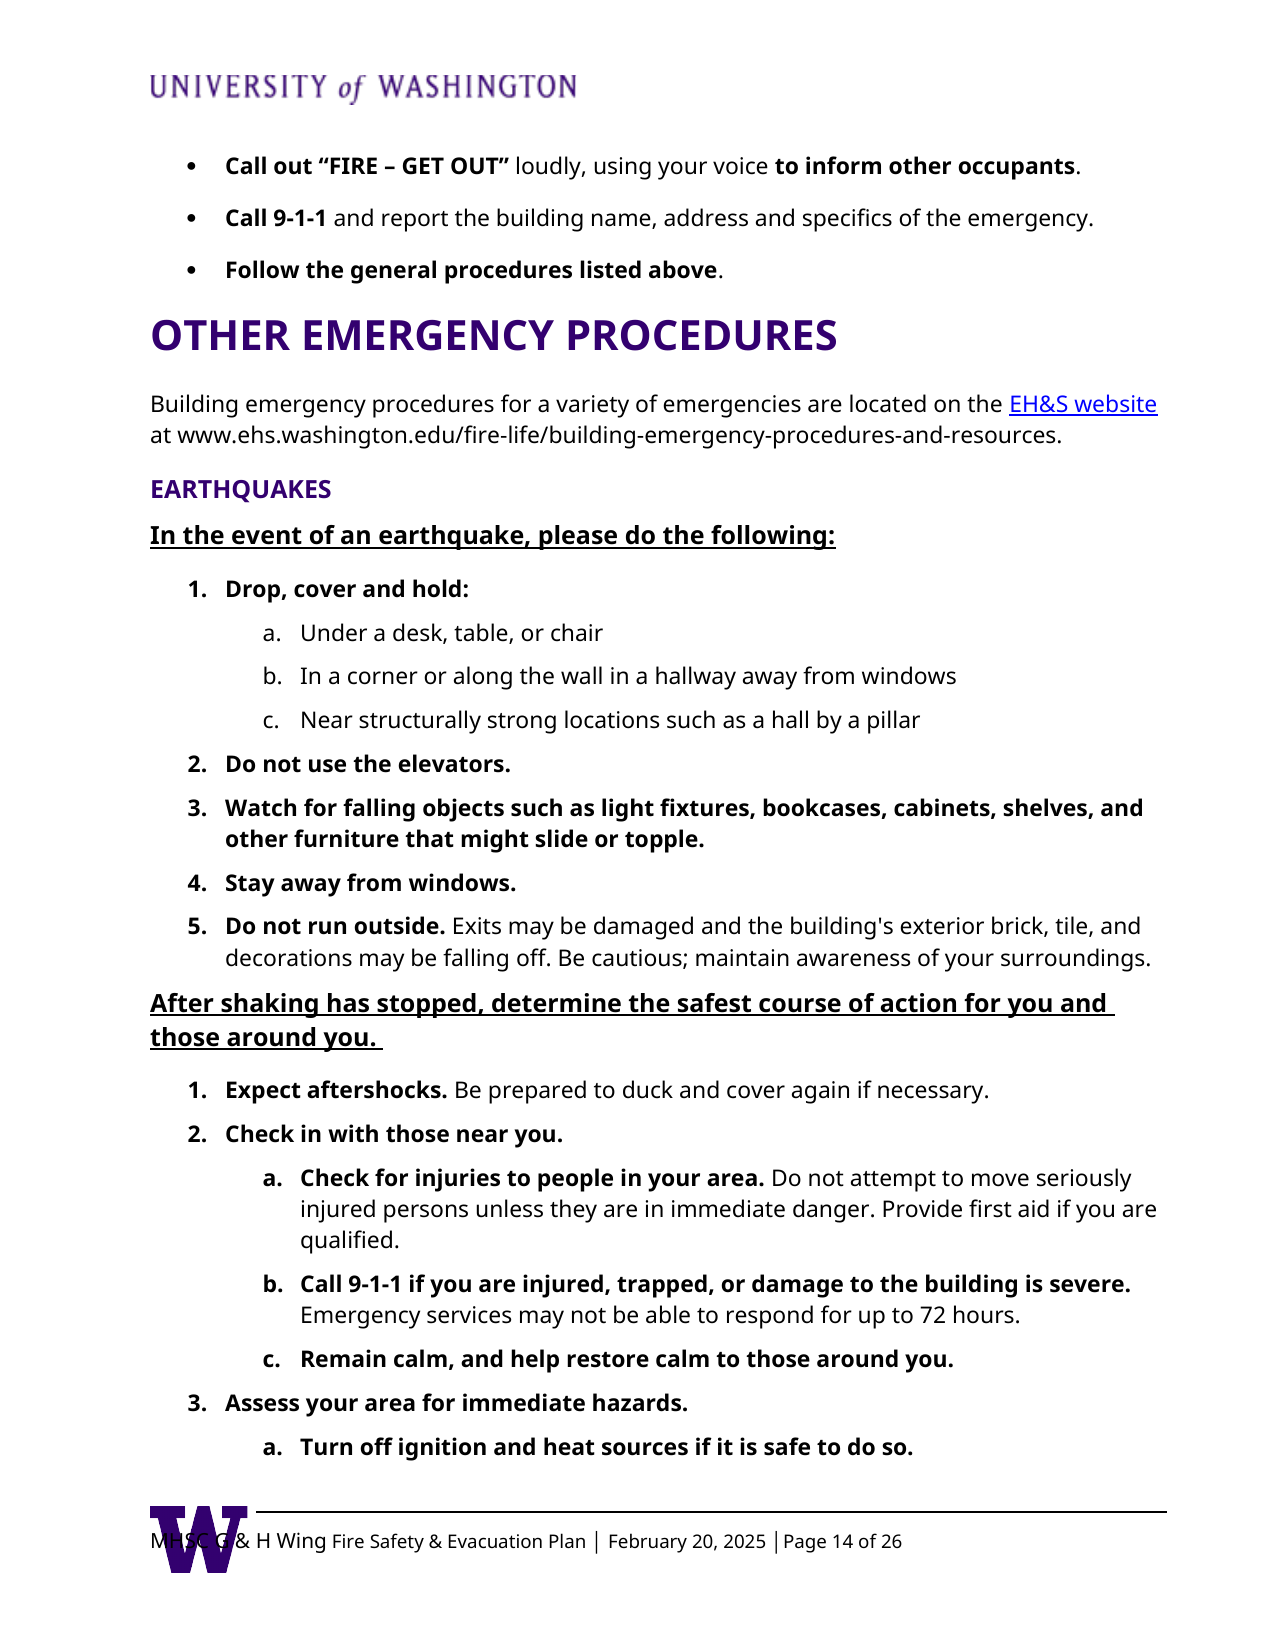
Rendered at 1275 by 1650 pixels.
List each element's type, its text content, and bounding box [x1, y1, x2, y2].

list Turn off ignition and heat sources if it is safe to do so. [262, 1431, 1172, 1462]
list Check in with those near you. [187, 1118, 1172, 1149]
subtitle Other Emergency Procedures [150, 306, 1172, 363]
picture [150, 1506, 248, 1573]
text Building emergency procedures for a variety of emergencies are located on the EH&S website at www.ehs.washington.edu/fire-life/building-emergency-procedures-and-resources. [150, 388, 1172, 451]
list Drop, cover and hold: [187, 573, 1172, 604]
text In the event of an earthquake, please do the following: [150, 518, 1172, 552]
list Expect aftershocks. Be prepared to duck and cover again if necessary. [187, 1074, 1172, 1106]
list Remain calm, and help restore calm to those around you. [262, 1343, 1172, 1374]
list Follow the general procedures listed above. [187, 254, 1172, 285]
list Do not run outside. Exits may be damaged and the building's exterior brick, tile, and decorations may be falling off. Be cautious; maintain awareness of your surroundings. [187, 910, 1172, 973]
text After shaking has stopped, determine the safest course of action for you and those around you. [150, 985, 1172, 1053]
list In a corner or along the wall in a hallway away from windows [262, 660, 1172, 692]
picture [150, 75, 577, 105]
list Under a desk, table, or chair [262, 617, 1172, 648]
list Call 9-1-1 and report the building name, address and specifics of the emergency. [187, 202, 1172, 233]
list Do not use the elevators. [187, 748, 1172, 779]
list Call out “FIRE – GET OUT” loudly, using your voice to inform other occupants. [187, 150, 1172, 181]
list Watch for falling objects such as light fixtures, bookcases, cabinets, shelves, and other furniture that might slide or topple. [187, 792, 1172, 854]
list Near structurally strong locations such as a hall by a pillar [262, 704, 1172, 735]
list Stay away from windows. [187, 867, 1172, 898]
list Assess your area for immediate hazards. [187, 1387, 1172, 1418]
list Call 9-1-1 if you are injured, trapped, or damage to the building is severe. Emergency services may not be able to respond for up to 72 hours. [262, 1268, 1172, 1331]
subtitle Earthquakes [150, 471, 1172, 505]
list Check for injuries to people in your area. Do not attempt to move seriously injured persons unless they are in immediate danger. Provide first aid if you are qualified. [262, 1162, 1172, 1256]
